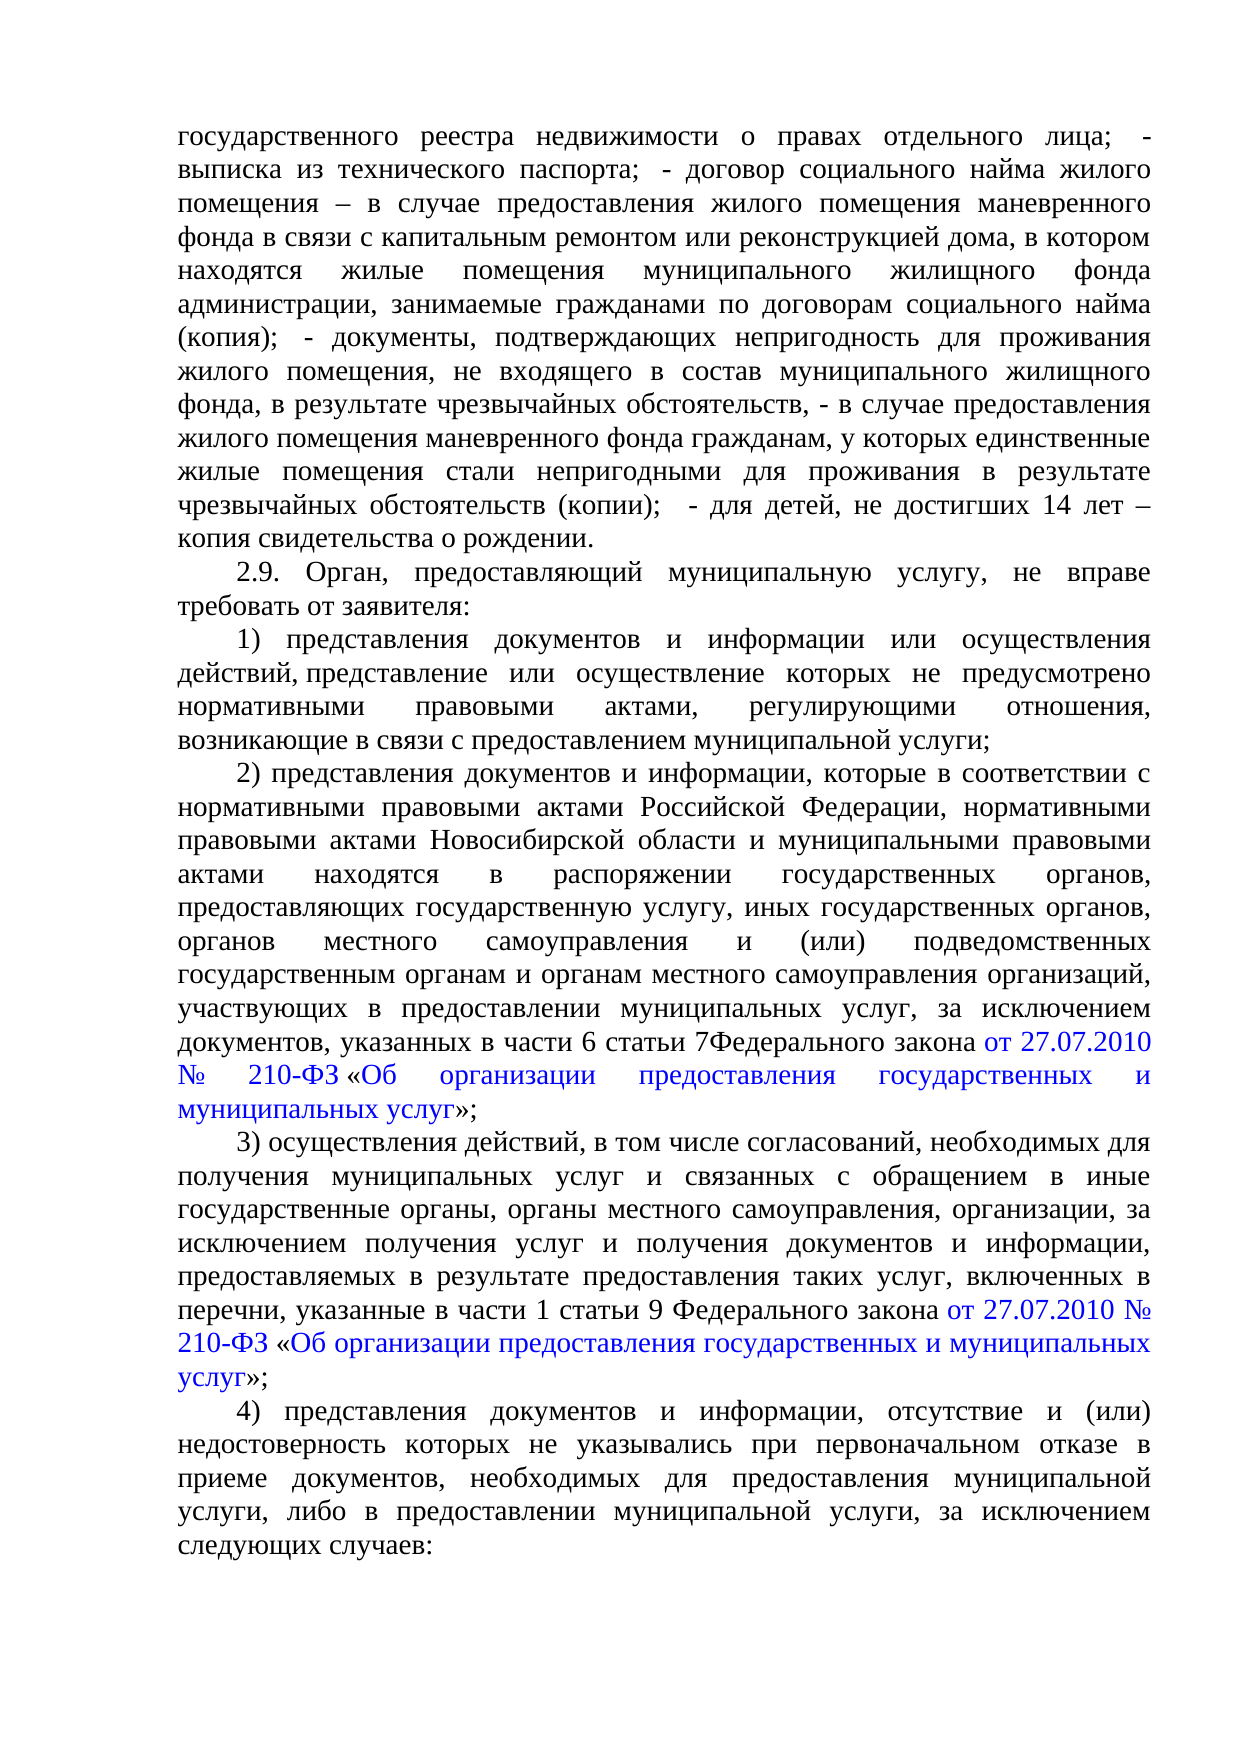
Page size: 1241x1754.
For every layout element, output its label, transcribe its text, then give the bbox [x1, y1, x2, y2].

text 3) осуществления действий, в том числе согласований, необходимых для получения муниципальных услуг и связанных с обращением в иные государственные органы, органы местного самоуправления, организации, за исключением получения услуг и получения документов и информации, предоставляемых в результате предоставления таких услуг, включенных в перечни, указанные в части 1 статьи 9 Федерального закона от 27.07.2010 № 210-ФЗ «Об организации предоставления государственных и муниципальных услуг»; [177, 1124, 1152, 1393]
text 2.9. Орган, предоставляющий муниципальную услугу, не вправе требовать от заявителя: [177, 554, 1152, 621]
text 4) представления документов и информации, отсутствие и (или) недостоверность которых не указывались при первоначальном отказе в приеме документов, необходимых для предоставления муниципальной услуги, либо в предоставлении муниципальной услуги, за исключением следующих случаев: [177, 1393, 1152, 1560]
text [177, 118, 1152, 554]
text 2) представления документов и информации, которые в соответствии с нормативными правовыми актами Российской Федерации, нормативными правовыми актами Новосибирской области и муниципальными правовыми актами находятся в распоряжении государственных органов, предоставляющих государственную услугу, иных государственных органов, органов местного самоуправления и (или) подведомственных государственным органам и органам местного самоуправления организаций, участвующих в предоставлении муниципальных услуг, за исключением документов, указанных в части 6 статьи 7Федерального закона от 27.07.2010 № 210-ФЗ «Об организации предоставления государственных и муниципальных услуг»; [177, 755, 1152, 1124]
text 1) представления документов и информации или осуществления действий, представление или осуществление которых не предусмотрено нормативными правовыми актами, регулирующими отношения, возникающие в связи с предоставлением муниципальной услуги; [177, 621, 1152, 755]
